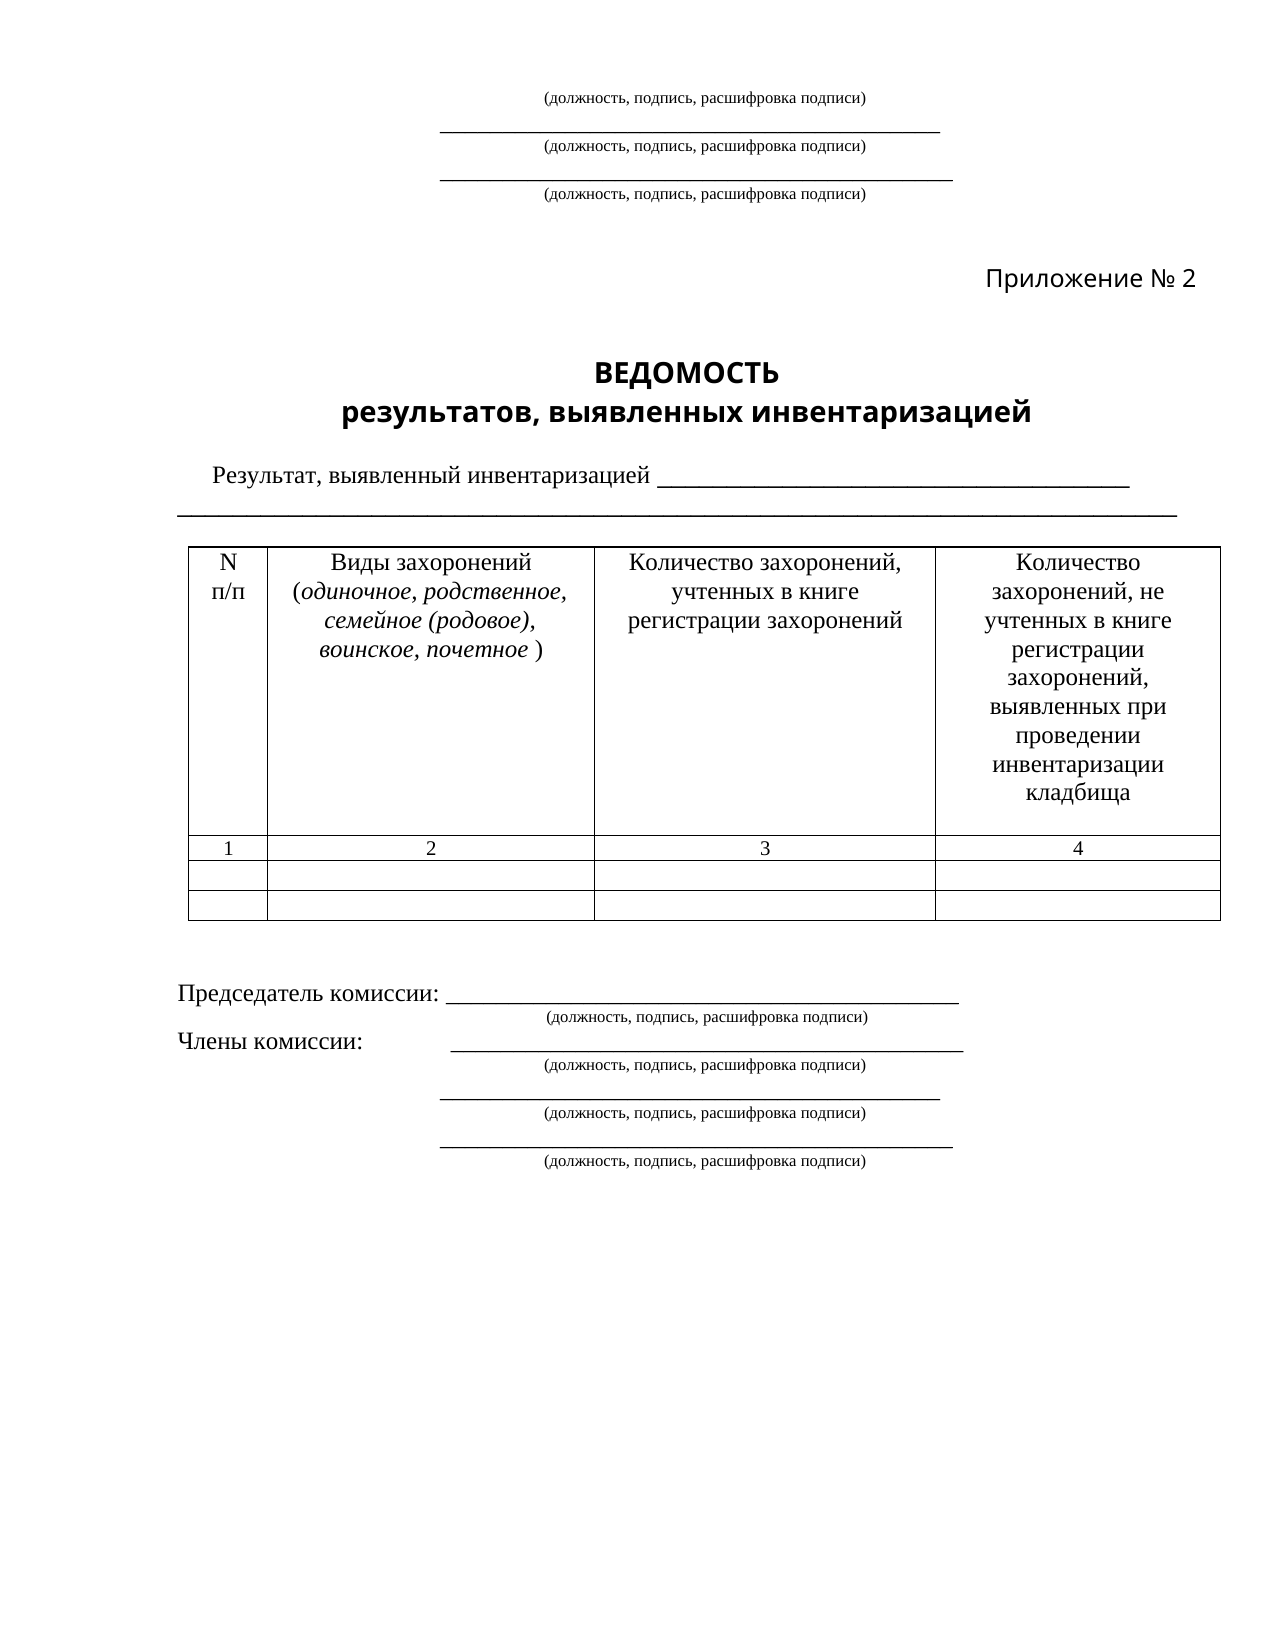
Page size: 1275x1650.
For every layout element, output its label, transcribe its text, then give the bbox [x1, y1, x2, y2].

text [177, 88, 1196, 107]
text ВЕДОМОСТЬ [177, 352, 1196, 392]
text _________________________________________ [177, 155, 1196, 184]
text ________________________________________ [177, 107, 1196, 136]
table_cell [189, 891, 267, 919]
table_cell 4 [936, 836, 1220, 860]
table_cell [936, 861, 1220, 890]
text (должность, подпись, расшифровка подписи) [177, 1151, 1196, 1170]
table_cell [189, 861, 267, 890]
table_header Виды захоронений (одиночное, родственное, семейное (родовое), воинское, почетное ) [268, 548, 594, 835]
table_cell 1 [189, 836, 267, 860]
text _________________________________________ [177, 1122, 1196, 1151]
text Результат, выявленный инвентаризацией __________________________________ [177, 460, 1196, 489]
table_header Количество захоронений, не учтенных в книге регистрации захоронений, выявленных при проведении инвентаризации кладбища [936, 548, 1220, 835]
table_header Количество захоронений, учтенных в книге регистрации захоронений [595, 548, 935, 835]
table_header N п/п [189, 548, 267, 835]
table_cell [595, 861, 935, 890]
text Председатель комиссии: _________________________________________ [177, 978, 1196, 1007]
text (должность, подпись, расшифровка подписи) [177, 1103, 1196, 1122]
table_cell [595, 891, 935, 919]
text Приложение № 2 [177, 260, 1196, 294]
table_cell [268, 891, 594, 919]
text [177, 136, 1196, 155]
text результатов, выявленных инвентаризацией [177, 392, 1196, 431]
text (должность, подпись, расшифровка подписи) [177, 1055, 1196, 1074]
text Члены комиссии: _________________________________________ [177, 1026, 1196, 1055]
table_cell [268, 861, 594, 890]
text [177, 184, 1196, 203]
text (должность, подпись, расшифровка подписи) [177, 1007, 1196, 1026]
table_cell [936, 891, 1220, 919]
table_cell 3 [595, 836, 935, 860]
text ________________________________________ [177, 1074, 1196, 1103]
table_cell 2 [268, 836, 594, 860]
text ________________________________________________________________________ [177, 489, 1196, 518]
